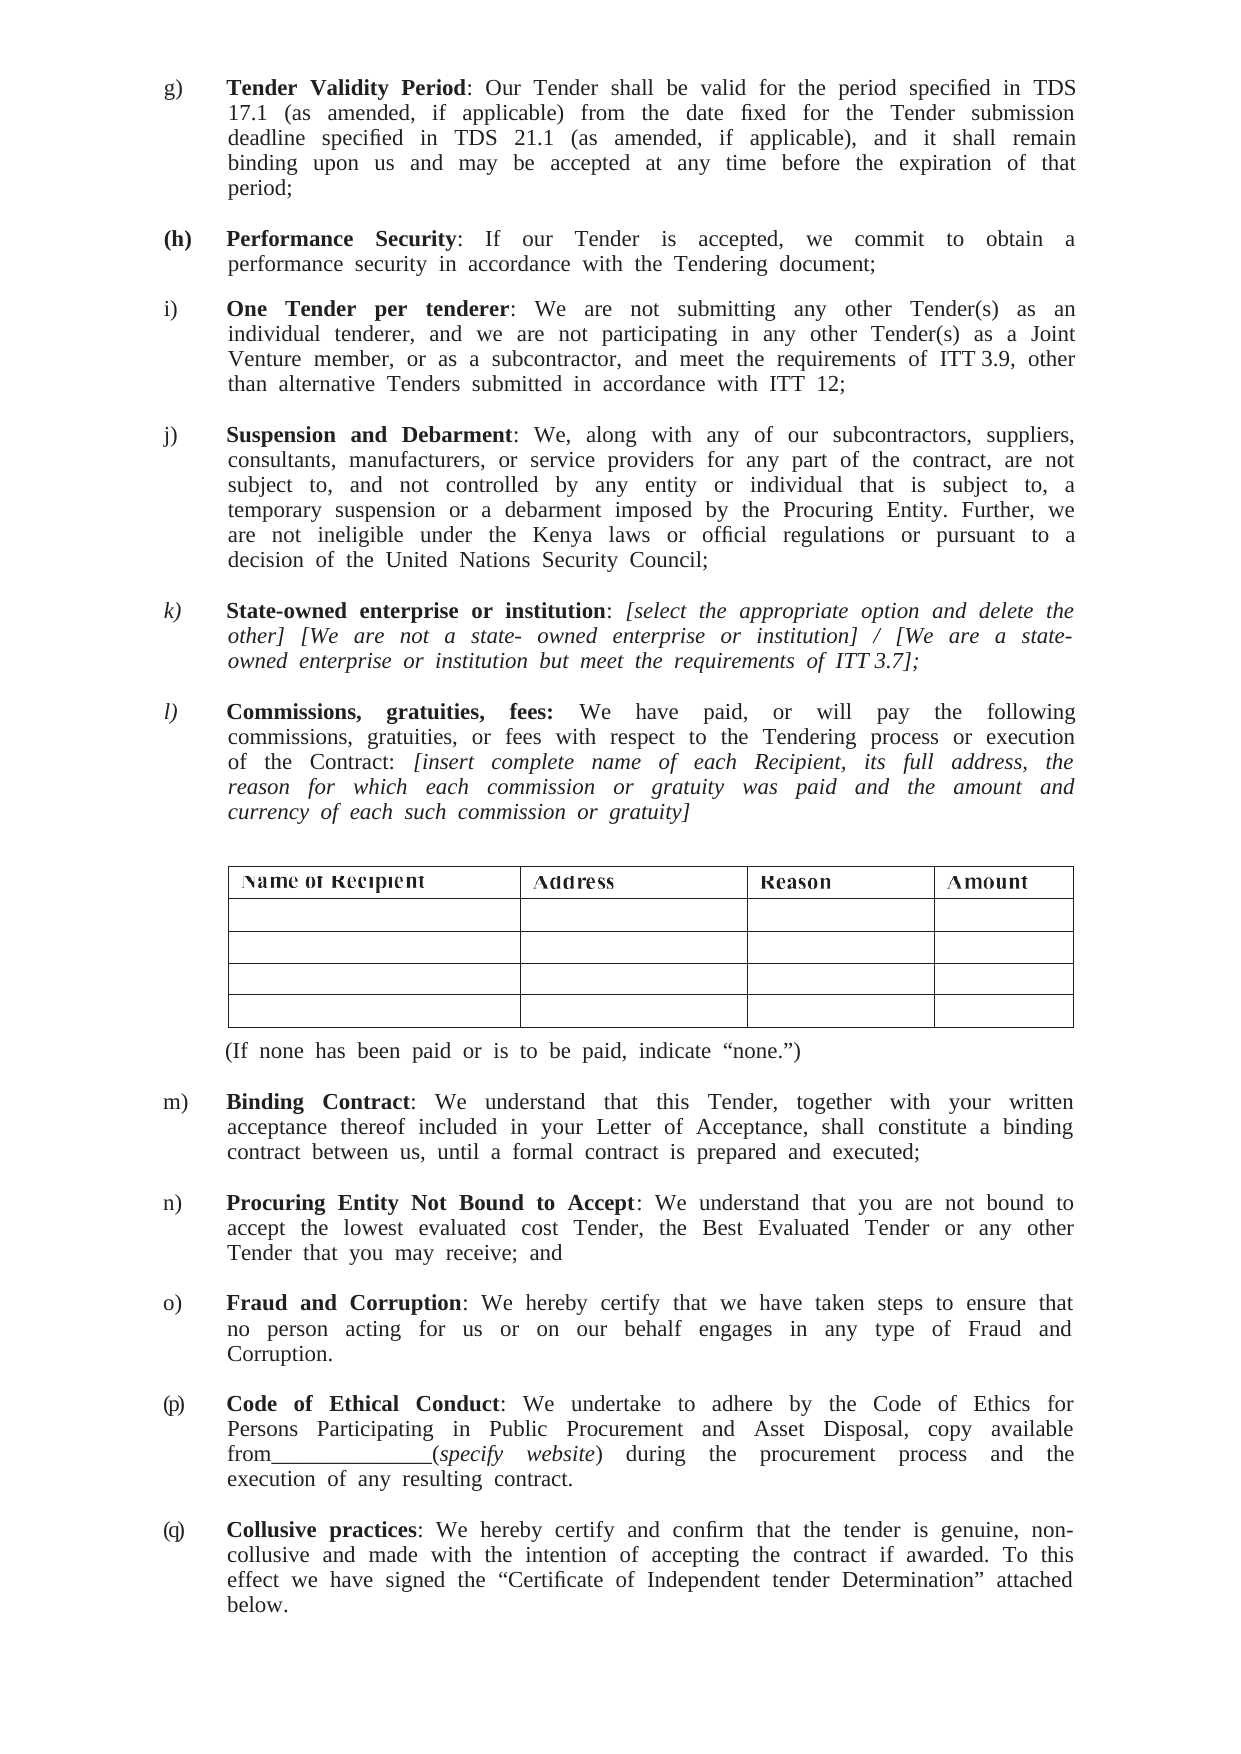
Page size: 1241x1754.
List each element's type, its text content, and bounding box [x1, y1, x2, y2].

list Binding Contract: We understand that this Tender, together with your written acceptance thereof included in your Letter of Acceptance, shall constitute a binding contract between us, until a formal contract is prepared and executed; [163, 1089, 1076, 1164]
table_cell [521, 964, 747, 994]
list Collusive practices: We hereby certify and conﬁrm that the tender is genuine, non-collusive and made with the intention of accepting the contract if awarded. To this effect we have signed the “Certiﬁcate of Independent tender Determination” attached below. [163, 1517, 1076, 1618]
picture [532, 876, 614, 889]
list Code of Ethical Conduct: We undertake to adhere by the Code of Ethics for Persons Participating in Public Procurement and Asset Disposal, copy available from______________(specify website) during the procurement process and the execution of any resulting contract. [163, 1392, 1076, 1492]
table_cell [935, 899, 1073, 931]
list Procuring Entity Not Bound to Accept: We understand that you are not bound to accept the lowest evaluated cost Tender, the Best Evaluated Tender or any other Tender that you may receive; and [163, 1190, 1076, 1265]
list Fraud and Corruption: We hereby certify that we have taken steps to ensure that no person acting for us or on our behalf engages in any type of Fraud and Corruption. [163, 1291, 1076, 1366]
table_cell [229, 932, 520, 962]
list Commissions, gratuities, fees: We have paid, or will pay the following commissions, gratuities, or fees with respect to the Tendering process or execution of the Contract: [insert complete name of each Recipient, its full address, the reason for which each commission or gratuity was paid and the amount and currency of each such commission or gratuity] [163, 699, 1078, 825]
table_cell [229, 899, 520, 931]
table_header [229, 867, 520, 898]
list Suspension and Debarment: We, along with any of our subcontractors, suppliers, consultants, manufacturers, or service providers for any part of the contract, are not subject to, and not controlled by any entity or individual that is subject to, a temporary suspension or a debarment imposed by the Procuring Entity. Further, we are not ineligible under the Kenya laws or ofﬁcial regulations or pursuant to a decision of the United Nations Security Council; [164, 422, 1077, 573]
table_cell [935, 964, 1073, 994]
table_header [935, 867, 1073, 898]
table_cell [229, 964, 520, 994]
table_cell [748, 995, 934, 1027]
list One Tender per tenderer: We are not submitting any other Tender(s) as an individual tenderer, and we are not participating in any other Tender(s) as a Joint Venture member, or as a subcontractor, and meet the requirements of ITT 3.9, other than alternative Tenders submitted in accordance with ITT 12; [164, 296, 1077, 397]
table_cell [748, 932, 934, 962]
table_header [748, 867, 934, 898]
picture [760, 876, 831, 889]
list Tender Validity Period: Our Tender shall be valid for the period speciﬁed in TDS 17.1 (as amended, if applicable) from the date ﬁxed for the Tender submission deadline speciﬁed in TDS 21.1 (as amended, if applicable), and it shall remain binding upon us and may be accepted at any time before the expiration of that period; [164, 75, 1078, 200]
text (If none has been paid or is to be paid, indicate “none.”) [163, 1038, 1165, 1064]
table_cell [935, 995, 1073, 1027]
table_cell [521, 899, 747, 931]
picture [946, 876, 1028, 889]
text (h) Performance Security: If our Tender is accepted, we commit to obtain a performance security in accordance with the Tendering document; [164, 226, 1078, 276]
table_cell [935, 932, 1073, 962]
picture [240, 876, 424, 893]
table_cell [521, 995, 747, 1027]
table_cell [229, 995, 520, 1027]
table_cell [521, 932, 747, 962]
list State-owned enterprise or institution: [select the appropriate option and delete the other] [We are not a state- owned enterprise or institution] / [We are a state-owned enterprise or institution but meet the requirements of ITT 3.7]; [163, 598, 1077, 674]
table_cell [748, 899, 934, 931]
table_cell [748, 964, 934, 994]
table_header [521, 867, 747, 898]
